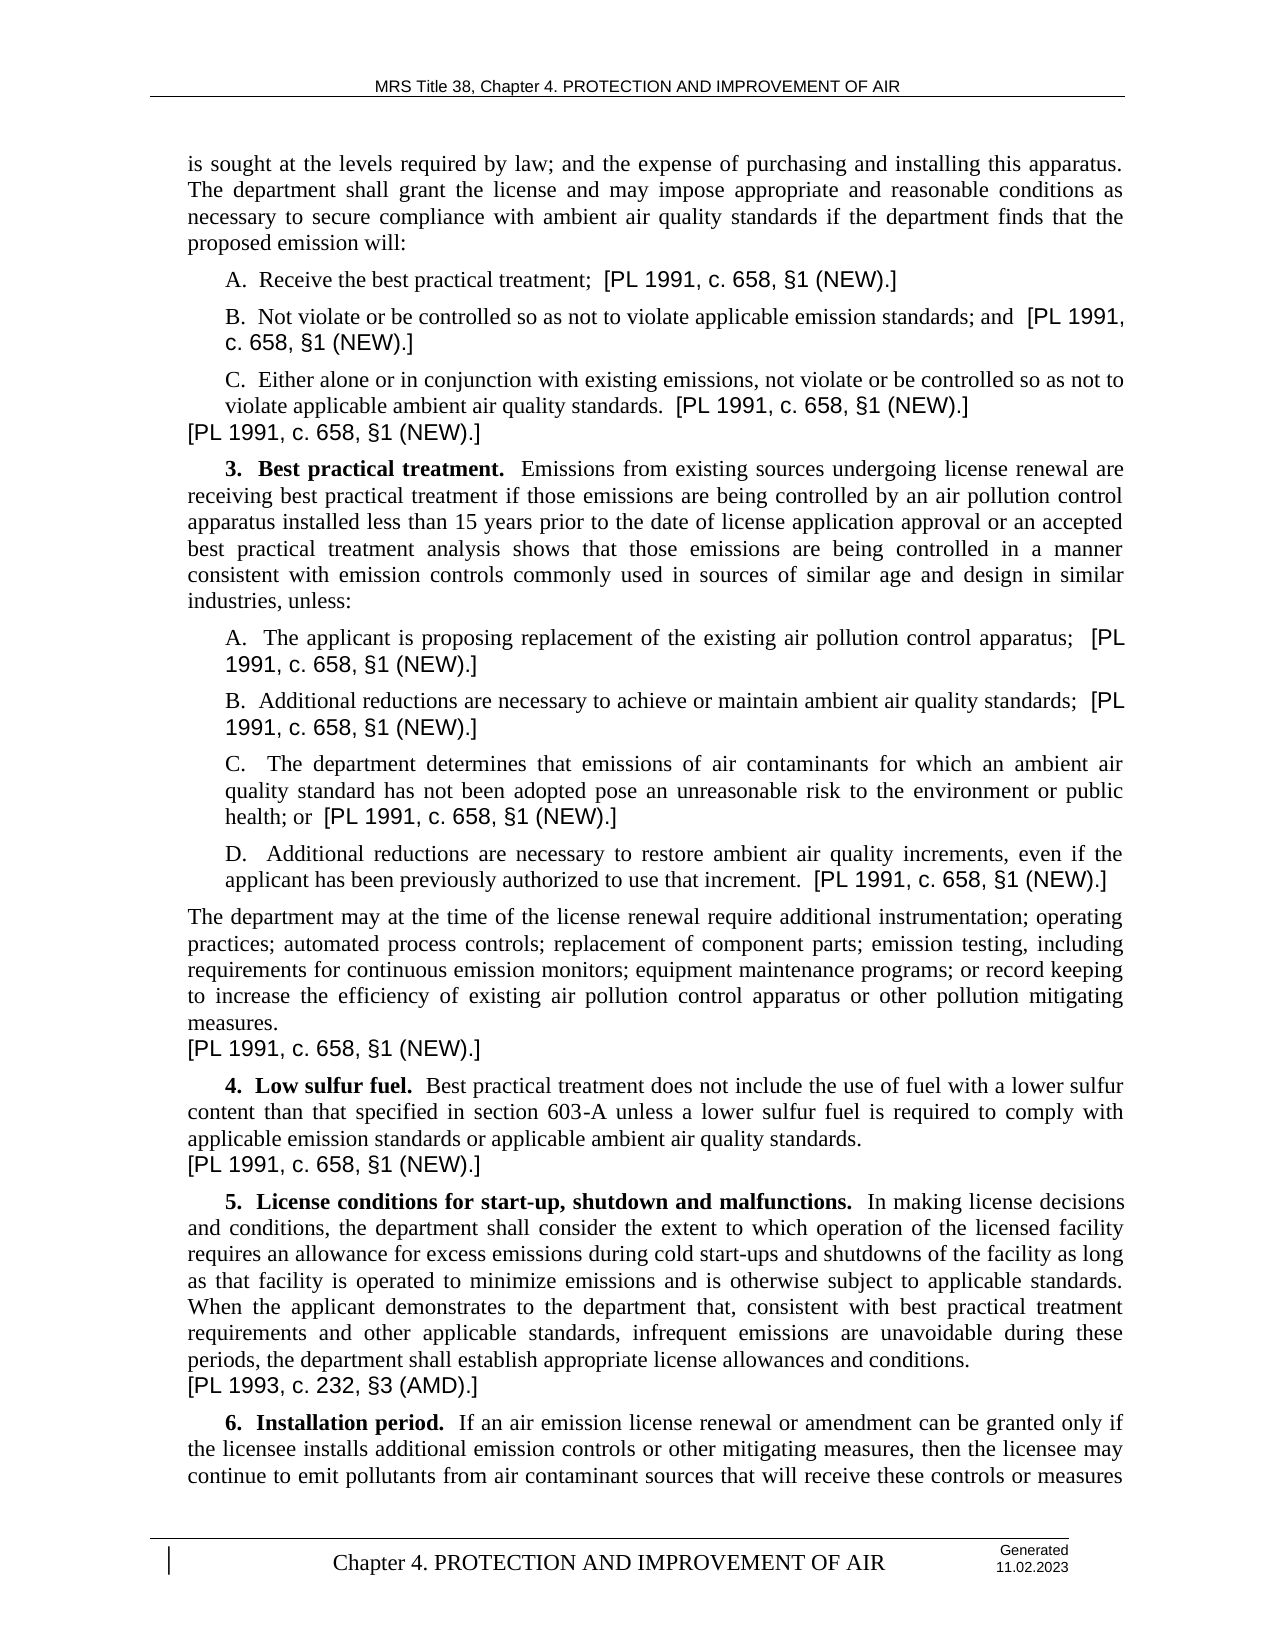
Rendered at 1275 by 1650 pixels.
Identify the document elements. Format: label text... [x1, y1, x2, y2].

text [PL 1993, c. 232, §3 (AMD).] [187, 1372, 1125, 1398]
text [PL 1991, c. 658, §1 (NEW).] [187, 1151, 1125, 1177]
text B. Not violate or be controlled so as not to violate applicable emission standards; and [PL 1991, c. 658, §1 (NEW).] [225, 303, 1125, 356]
text D. Additional reductions are necessary to restore ambient air quality increments, even if the applicant has been previously authorized to use that increment. [PL 1991, c. 658, §1 (NEW).] [225, 840, 1125, 893]
text [PL 1991, c. 658, §1 (NEW).] [187, 1035, 1125, 1061]
text C. The department determines that emissions of air contaminants for which an ambient air quality standard has not been adopted pose an unreasonable risk to the environment or public health; or [PL 1991, c. 658, §1 (NEW).] [225, 751, 1125, 830]
text [PL 1991, c. 658, §1 (NEW).] [187, 419, 1125, 445]
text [187, 150, 1125, 255]
text The department may at the time of the license renewal require additional instrumentation; operating practices; automated process controls; replacement of component parts; emission testing, including requirements for continuous emission monitors; equipment maintenance programs; or record keeping to increase the efficiency of existing air pollution control apparatus or other pollution mitigating measures. [187, 903, 1125, 1035]
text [187, 1409, 1125, 1488]
text A. The applicant is proposing replacement of the existing air pollution control apparatus; [PL 1991, c. 658, §1 (NEW).] [225, 624, 1125, 677]
text B. Additional reductions are necessary to achieve or maintain ambient air quality standards; [PL 1991, c. 658, §1 (NEW).] [225, 687, 1125, 740]
text 5. License conditions for start-up, shutdown and malfunctions. In making license decisions and conditions, the department shall consider the extent to which operation of the licensed facility requires an allowance for excess emissions during cold start-ups and shutdowns of the facility as long as that facility is operated to minimize emissions and is otherwise subject to applicable standards. When the applicant demonstrates to the department that, consistent with best practical treatment requirements and other applicable standards, infrequent emissions are unavoidable during these periods, the department shall establish appropriate license allowances and conditions. [187, 1188, 1125, 1372]
text 4. Low sulfur fuel. Best practical treatment does not include the use of fuel with a lower sulfur content than that specified in section 603‑A unless a lower sulfur fuel is required to comply with applicable emission standards or applicable ambient air quality standards. [187, 1072, 1125, 1151]
text 3. Best practical treatment. Emissions from existing sources undergoing license renewal are receiving best practical treatment if those emissions are being controlled by an air pollution control apparatus installed less than 15 years prior to the date of license application approval or an accepted best practical treatment analysis shows that those emissions are being controlled in a manner consistent with emission controls commonly used in sources of similar age and design in similar industries, unless: [187, 456, 1125, 614]
text A. Receive the best practical treatment; [PL 1991, c. 658, §1 (NEW).] [225, 266, 1125, 292]
text C. Either alone or in conjunction with existing emissions, not violate or be controlled so as not to violate applicable ambient air quality standards. [PL 1991, c. 658, §1 (NEW).] [225, 366, 1125, 419]
